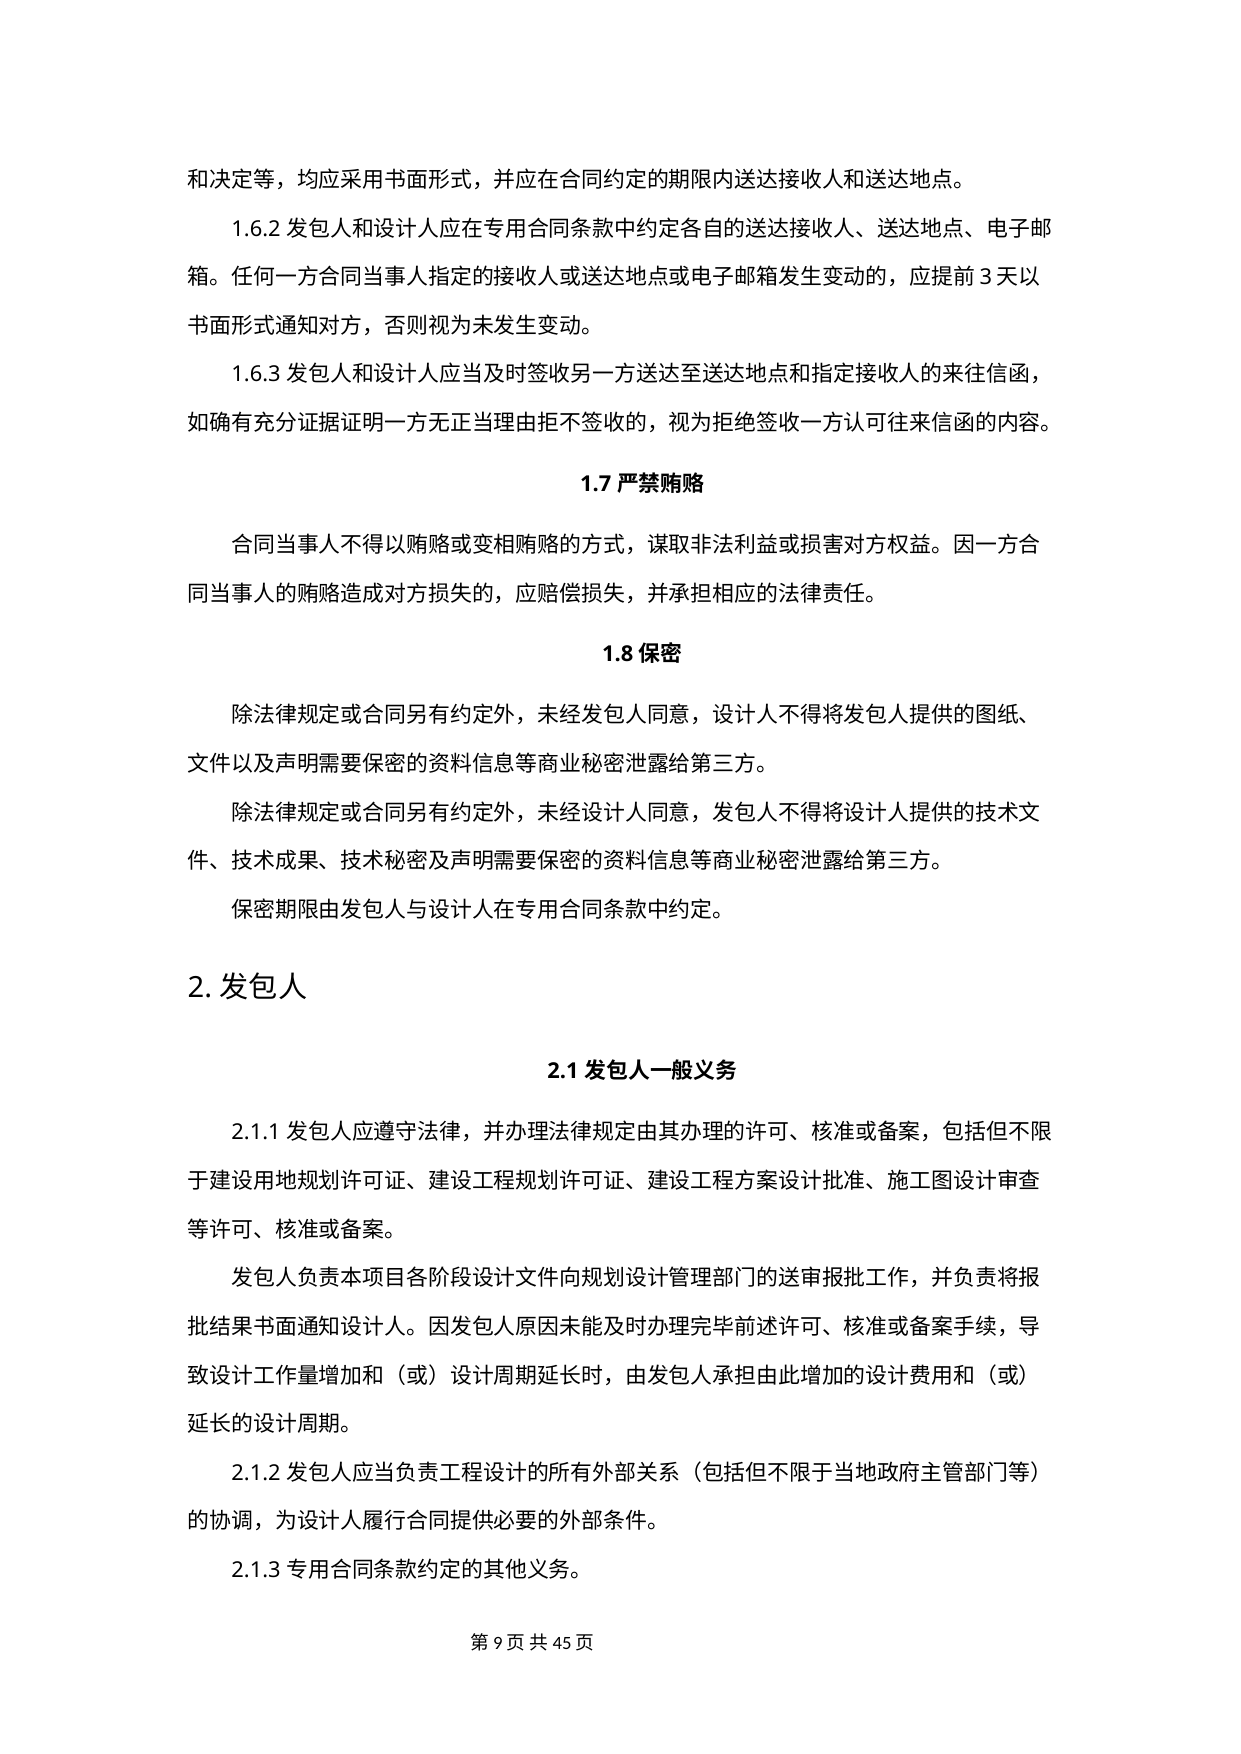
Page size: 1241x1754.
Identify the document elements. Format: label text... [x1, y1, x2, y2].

text 保密期限由发包人与设计人在专用合同条款中约定。 [187, 891, 1053, 924]
subtitle 1.8 保密 [187, 636, 1053, 669]
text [187, 162, 1053, 194]
text 1.6.3 发包人和设计人应当及时签收另一方送达至送达地点和指定接收人的来往信函，如确有充分证据证明一方无正当理由拒不签收的，视为拒绝签收一方认可往来信函的内容。 [187, 356, 1053, 437]
text 发包人负责本项目各阶段设计文件向规划设计管理部门的送审报批工作，并负责将报批结果书面通知设计人。因发包人原因未能及时办理完毕前述许可、核准或备案手续，导致设计工作量增加和（或）设计周期延长时，由发包人承担由此增加的设计费用和（或）延长的设计周期。 [187, 1260, 1053, 1438]
text 2.1.3 专用合同条款约定的其他义务。 [187, 1551, 1053, 1584]
subtitle 2.1 发包人一般义务 [187, 1053, 1053, 1086]
text 1.6.2 发包人和设计人应在专用合同条款中约定各自的送达接收人、送达地点、电子邮箱。任何一方合同当事人指定的接收人或送达地点或电子邮箱发生变动的，应提前3天以书面形式通知对方，否则视为未发生变动。 [187, 210, 1053, 340]
text 合同当事人不得以贿赂或变相贿赂的方式，谋取非法利益或损害对方权益。因一方合同当事人的贿赂造成对方损失的，应赔偿损失，并承担相应的法律责任。 [187, 527, 1053, 608]
subtitle 2. 发包人 [187, 952, 1053, 1017]
text 除法律规定或合同另有约定外，未经发包人同意，设计人不得将发包人提供的图纸、文件以及声明需要保密的资料信息等商业秘密泄露给第三方。 [187, 697, 1053, 778]
subtitle 1.7 严禁贿赂 [187, 466, 1053, 498]
text 2.1.1 发包人应遵守法律，并办理法律规定由其办理的许可、核准或备案，包括但不限于建设用地规划许可证、建设工程规划许可证、建设工程方案设计批准、施工图设计审查等许可、核准或备案。 [187, 1114, 1053, 1244]
text 除法律规定或合同另有约定外，未经设计人同意，发包人不得将设计人提供的技术文件、技术成果、技术秘密及声明需要保密的资料信息等商业秘密泄露给第三方。 [187, 794, 1053, 875]
text 2.1.2 发包人应当负责工程设计的所有外部关系（包括但不限于当地政府主管部门等）的协调，为设计人履行合同提供必要的外部条件。 [187, 1454, 1053, 1536]
